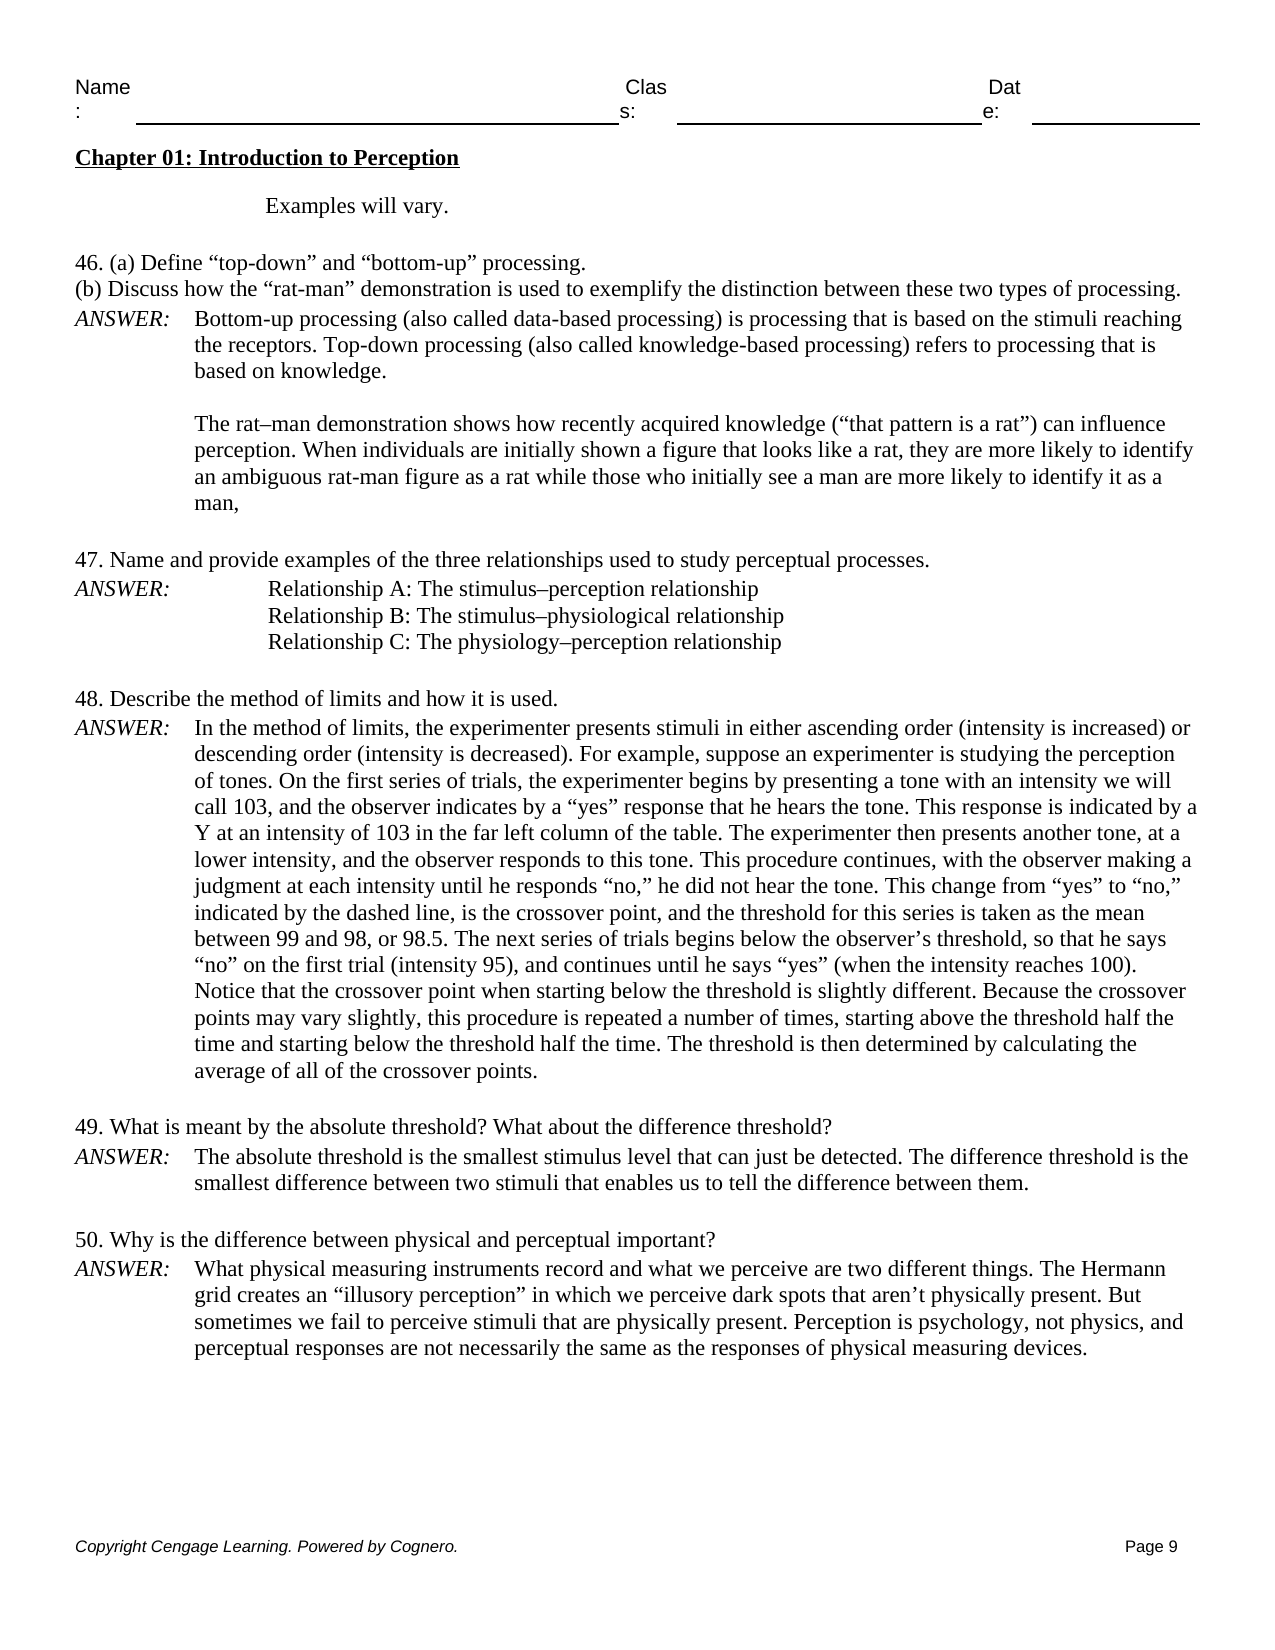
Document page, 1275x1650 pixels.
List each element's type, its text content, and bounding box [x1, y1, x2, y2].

table_header 49. What is meant by the absolute threshold? What about the difference threshold?​ [75, 1113, 1200, 1199]
table_header 47. Name and provide examples of the three relationships used to study perceptual processes.​ [75, 546, 1200, 658]
table_header 48. Describe the method of limits and how it is used.​ [75, 685, 1200, 1086]
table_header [75, 189, 1200, 222]
table_header 50. Why is the difference between physical and perceptual important?​ [75, 1226, 1200, 1364]
table_header 46. (a) Define “top-down” and “bottom-up” processing. (b) Discuss how the “rat-man” demonstration is used to exemplify the distinction between these two types of processing.​ [75, 249, 1200, 519]
